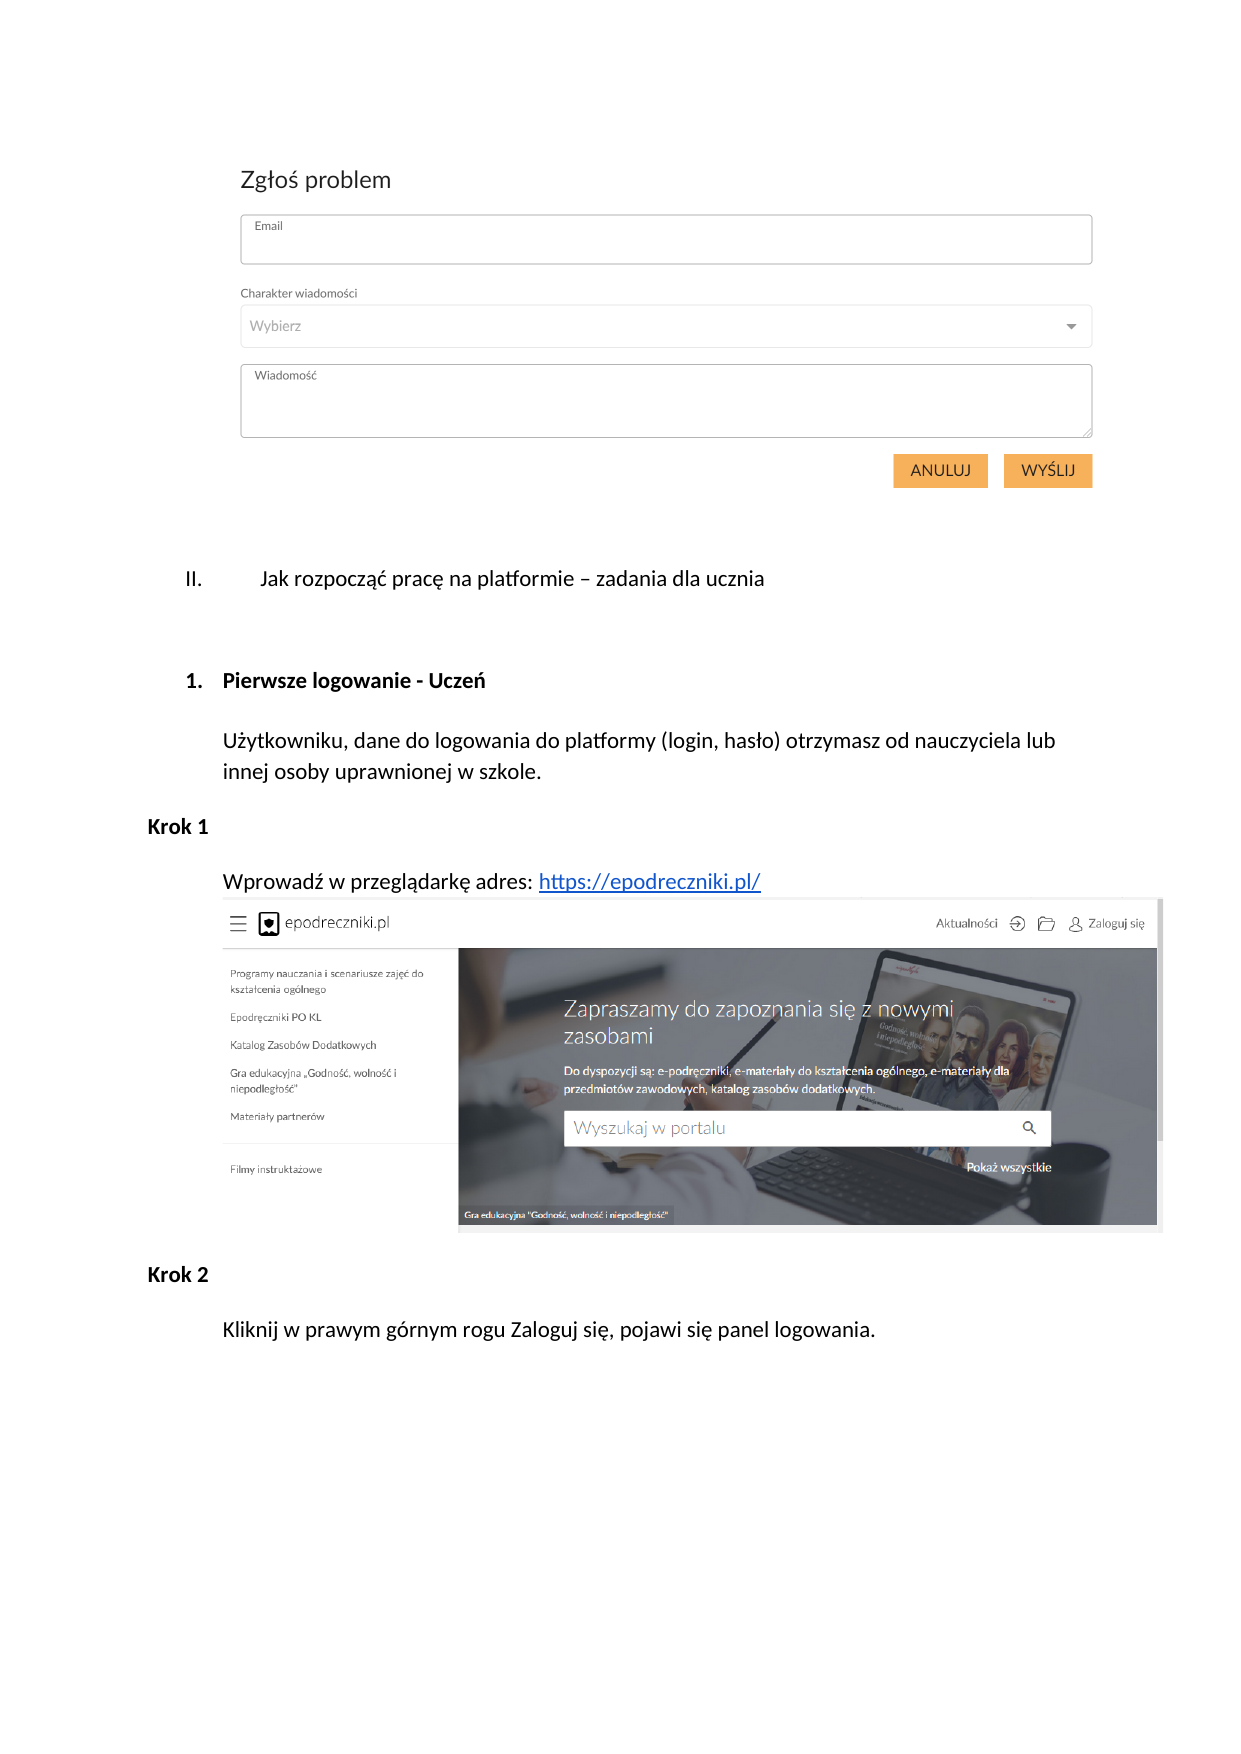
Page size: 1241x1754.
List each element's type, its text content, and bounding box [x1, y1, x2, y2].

list Pierwsze logowanie - Uczeń [185, 666, 1093, 694]
picture [222, 147, 1114, 502]
list Użytkowniku, dane do logowania do platformy (login, hasło) otrzymasz od nauczyciela lub innej osoby uprawnionej w szkole. [223, 727, 1093, 785]
list Kliknij w prawym górnym rogu Zaloguj się, pojawi się panel logowania. [223, 1315, 1093, 1343]
picture [222, 897, 1164, 1233]
text Krok 2 [148, 1260, 1093, 1288]
list Jak rozpocząć pracę na platformie – zadania dla ucznia [185, 564, 1093, 592]
text Krok 1 [148, 812, 1093, 840]
list Wprowadź w przeglądarkę adres: https://epodreczniki.pl/ [223, 867, 1093, 895]
